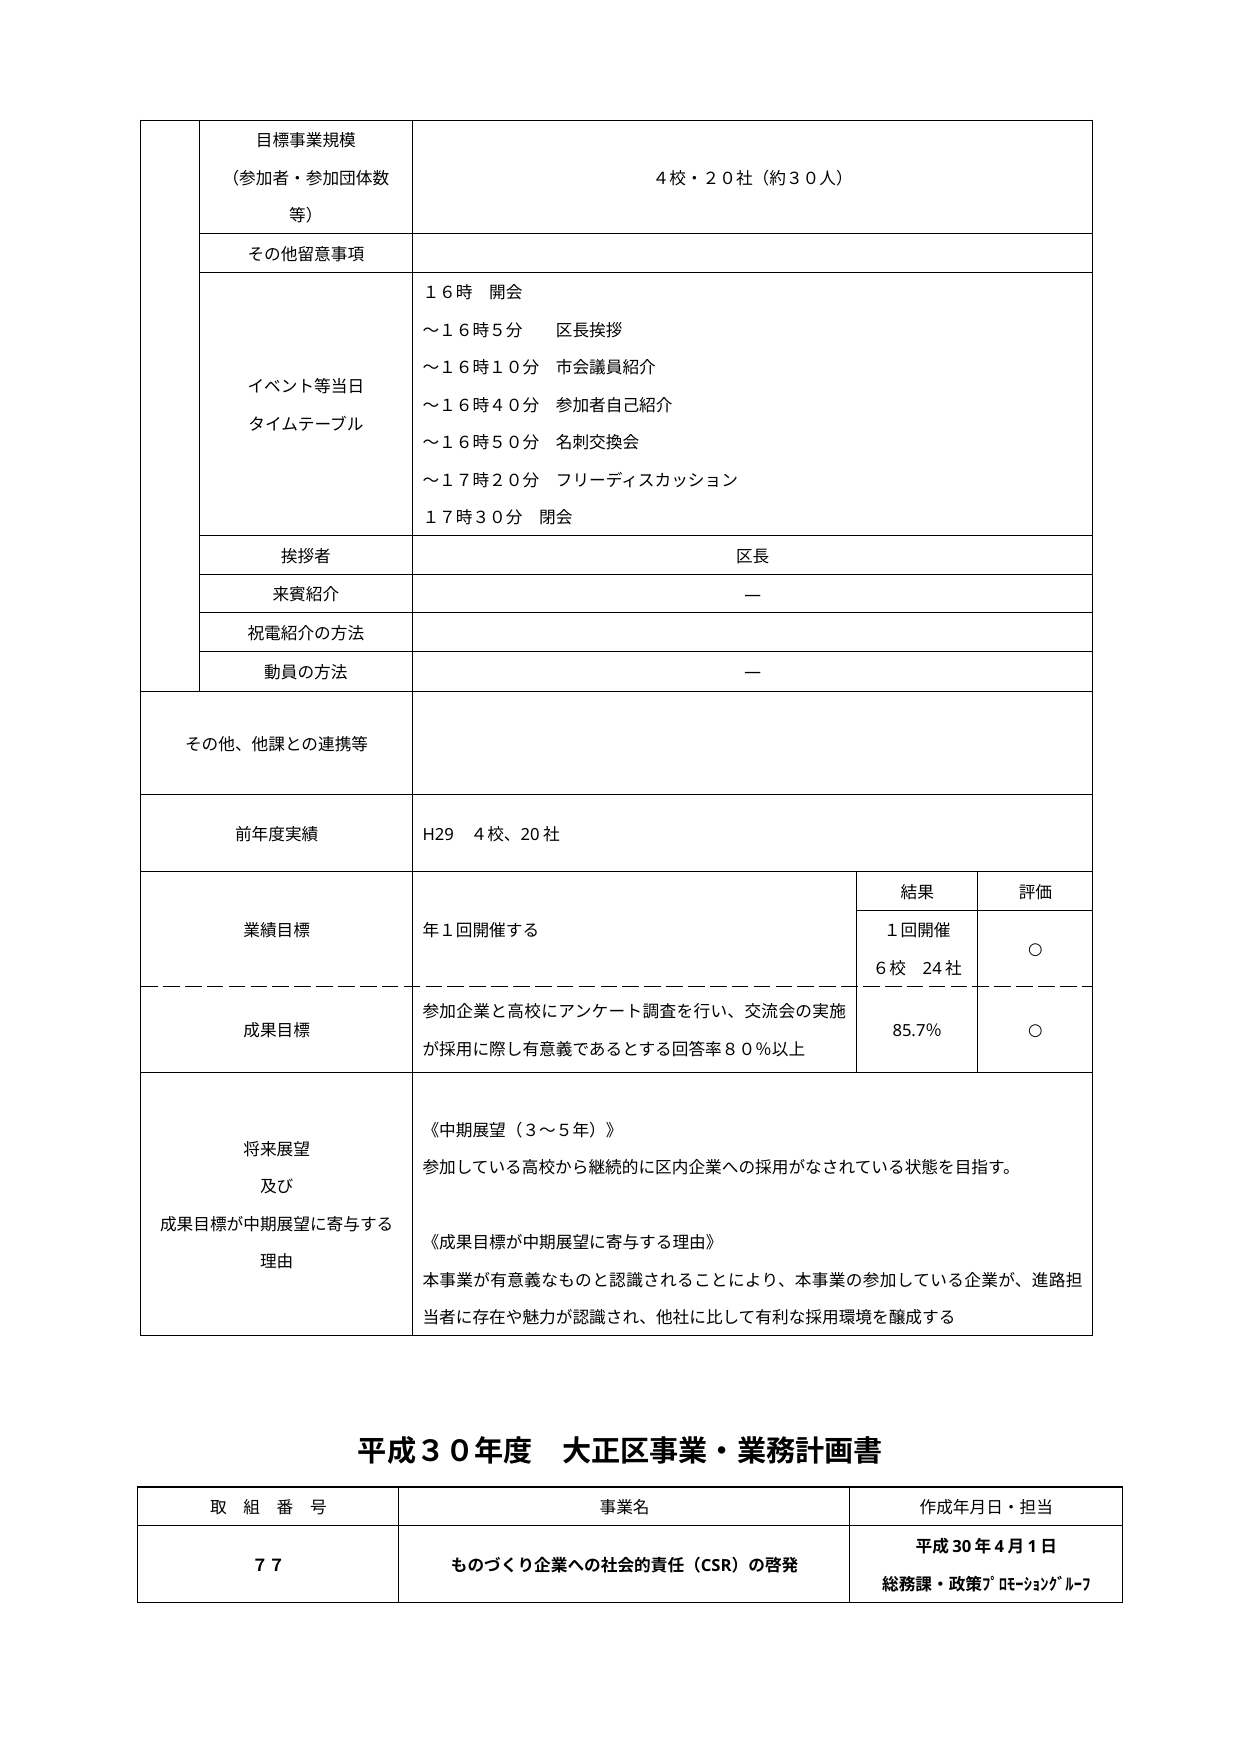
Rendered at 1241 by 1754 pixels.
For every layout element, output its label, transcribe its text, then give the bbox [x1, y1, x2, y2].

table_cell ４校・２０社（約３０人） [413, 121, 1092, 233]
table_cell 評価 [978, 872, 1092, 910]
table_cell 前年度実績 [141, 795, 412, 871]
table_cell ものづくり企業への社会的責任（CSR）の啓発 [399, 1526, 849, 1602]
table_header 取 組 番 号 [138, 1488, 398, 1525]
table_cell 祝電紹介の方法 [200, 613, 412, 651]
table_cell 85.7％ [857, 986, 977, 1072]
table_cell その他、他課との連携等 [141, 692, 412, 794]
table_header 事業名 [399, 1488, 849, 1525]
table_cell 年１回開催する [413, 872, 856, 986]
table_cell 目標事業規模 （参加者・参加団体数等） [200, 121, 412, 233]
table_cell [413, 234, 1092, 272]
table_cell 《中期展望（３～５年）》 参加している高校から継続的に区内企業への採用がなされている状態を目指す。 《成果目標が中期展望に寄与する理由》 本事業が有意義なものと認識されることにより、本事業の参加している企業が、進路担当者に存在や魅力が認識され、他社に比して有利な採用環境を醸成する [413, 1073, 1092, 1335]
table_cell 参加企業と高校にアンケート調査を行い、交流会の実施が採用に際し有意義であるとする回答率８０％以上 [413, 986, 856, 1072]
table_cell 将来展望 及び 成果目標が中期展望に寄与する 理由 [141, 1073, 412, 1335]
table_cell １６時 開会 ～１６時５分 区長挨拶 ～１６時１０分 市会議員紹介 ～１６時４０分 参加者自己紹介 ～１６時５０分 名刺交換会 ～１７時２０分 フリーディスカッション １７時３０分 閉会 [413, 273, 1092, 535]
table_cell [413, 692, 1092, 794]
table_cell 来賓紹介 [200, 575, 412, 612]
table_cell ７７ [138, 1526, 398, 1602]
table_cell ― [413, 652, 1092, 691]
table_cell 業績目標 [141, 872, 412, 986]
text 平成３０年度 大正区事業・業務計画書 [148, 1411, 1092, 1486]
table_cell H29 ４校、20社 [413, 795, 1092, 871]
table_header 作成年月日・担当 [850, 1488, 1122, 1525]
table_cell 成果目標 [141, 986, 412, 1072]
table_cell その他留意事項 [200, 234, 412, 272]
table_cell ○ [978, 986, 1092, 1072]
table_cell 平成30年4月1日 総務課・政策ﾌﾟﾛﾓｰｼｮﾝｸﾞﾙｰﾌ [850, 1526, 1122, 1602]
table_cell 結果 [857, 872, 977, 910]
table_cell 挨拶者 [200, 536, 412, 574]
table_cell 動員の方法 [200, 652, 412, 691]
table_cell １回開催 ６校 24社 [857, 911, 977, 986]
table_cell イベント等当日 タイムテーブル [200, 273, 412, 535]
table_cell 区長 [413, 536, 1092, 574]
table_cell ○ [978, 911, 1092, 986]
table_cell [413, 613, 1092, 651]
table_cell ― [413, 575, 1092, 612]
